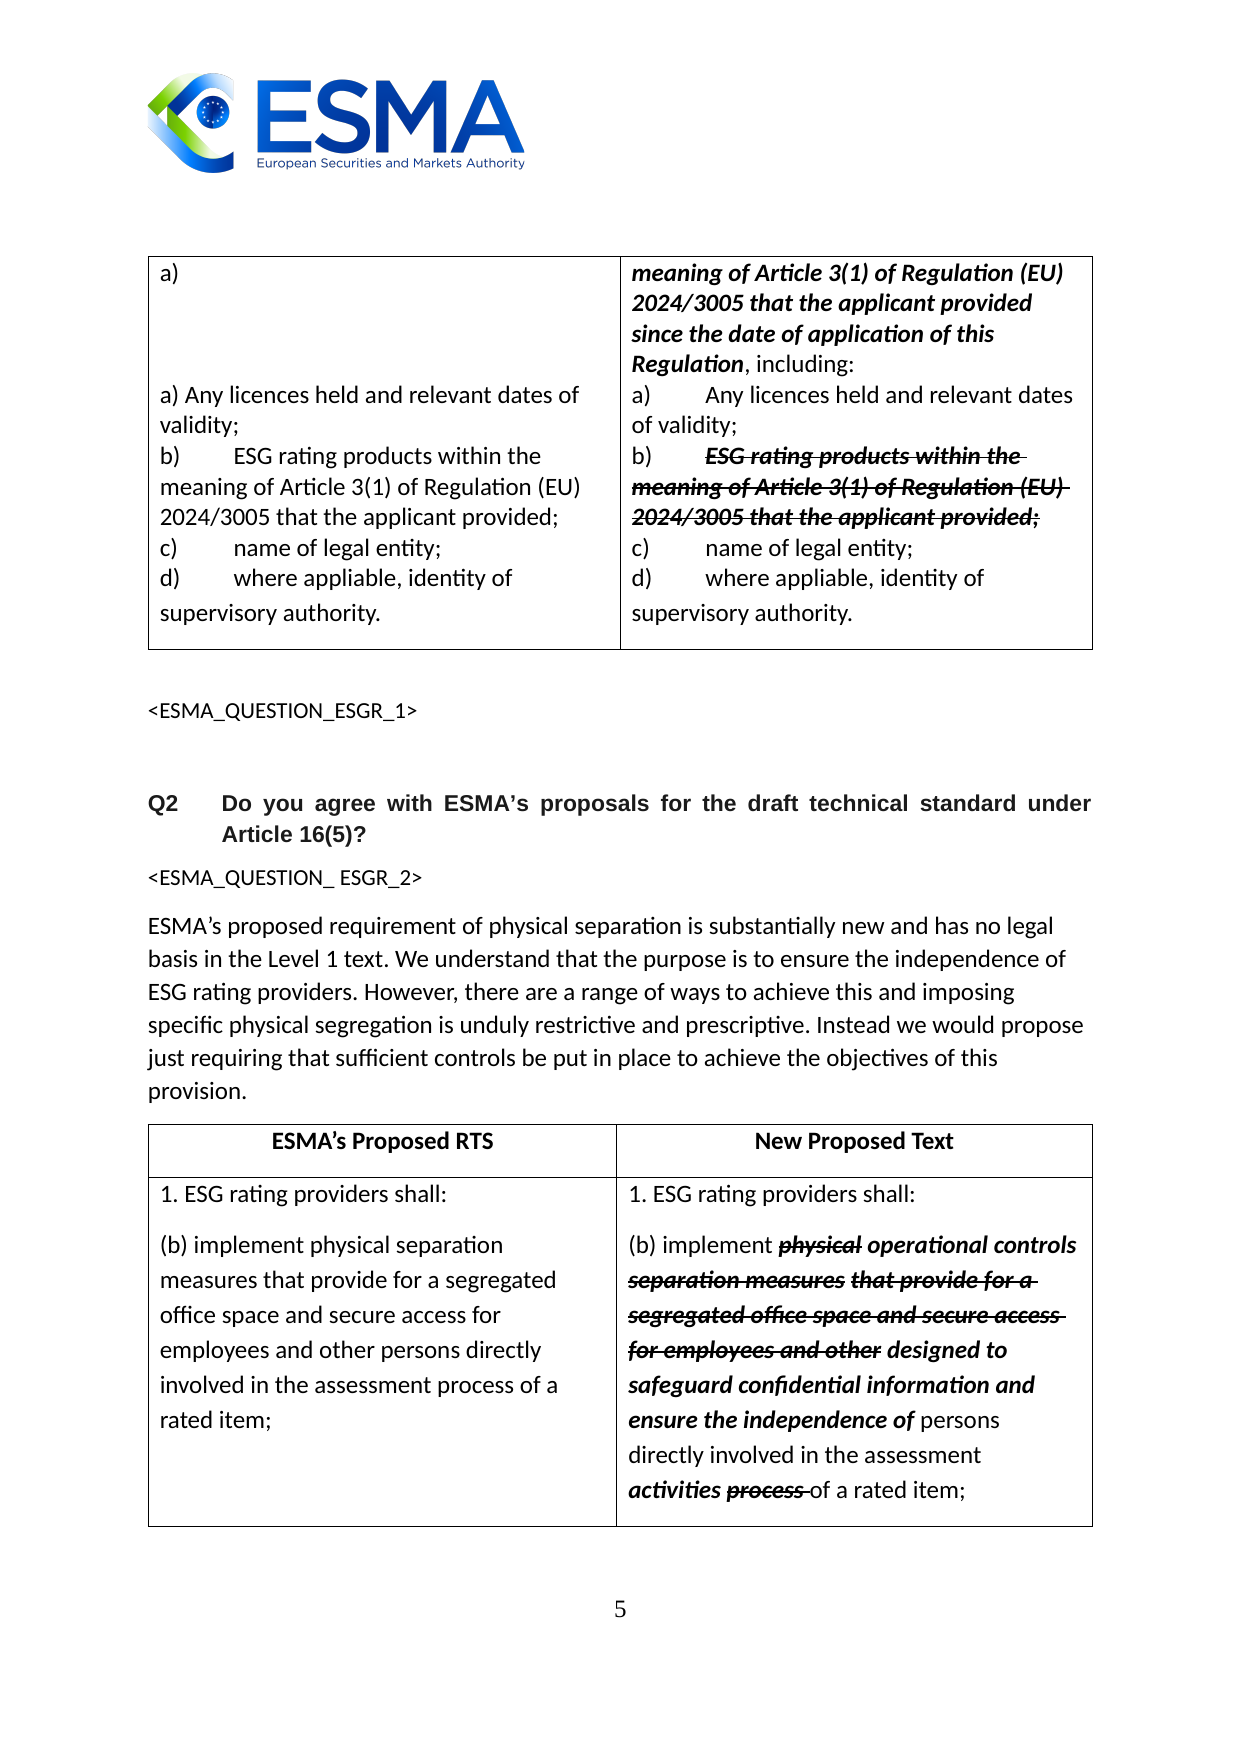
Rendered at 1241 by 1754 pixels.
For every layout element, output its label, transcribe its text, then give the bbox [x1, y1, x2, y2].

text ESMA’s proposed requirement of physical separation is substantially new and has no legal basis in the Level 1 text. We understand that the purpose is to ensure the independence of ESG rating providers. However, there are a range of ways to achieve this and imposing specific physical segregation is unduly restrictive and prescriptive. Instead we would propose just requiring that sufficient controls be put in place to achieve the objectives of this provision. [148, 910, 1092, 1105]
text <ESMA_QUESTION_ESGR_1> [148, 697, 1092, 725]
table_header ESMA’s Proposed RTS [149, 1125, 616, 1177]
picture [147, 73, 525, 173]
table_cell 1. ESG rating providers shall: (b) implement physical operational controls separation measures that provide for a segregated office space and secure access for employees and other designed to safeguard confidential information and ensure the independence of persons directly involved in the assessment activities process of a rated item; [617, 1178, 1092, 1526]
table_cell 1. ESG rating providers shall: (b) implement physical separation measures that provide for a segregated office space and secure access for employees and other persons directly involved in the assessment process of a rated item; [149, 1178, 616, 1526]
text <ESMA_QUESTION_ ESGR_2> [148, 863, 1092, 891]
table_header New Proposed Text [617, 1125, 1092, 1177]
list Q2 Do you agree with ESMA’s proposals for the draft technical standard under Article 16(5)? [148, 790, 1092, 847]
